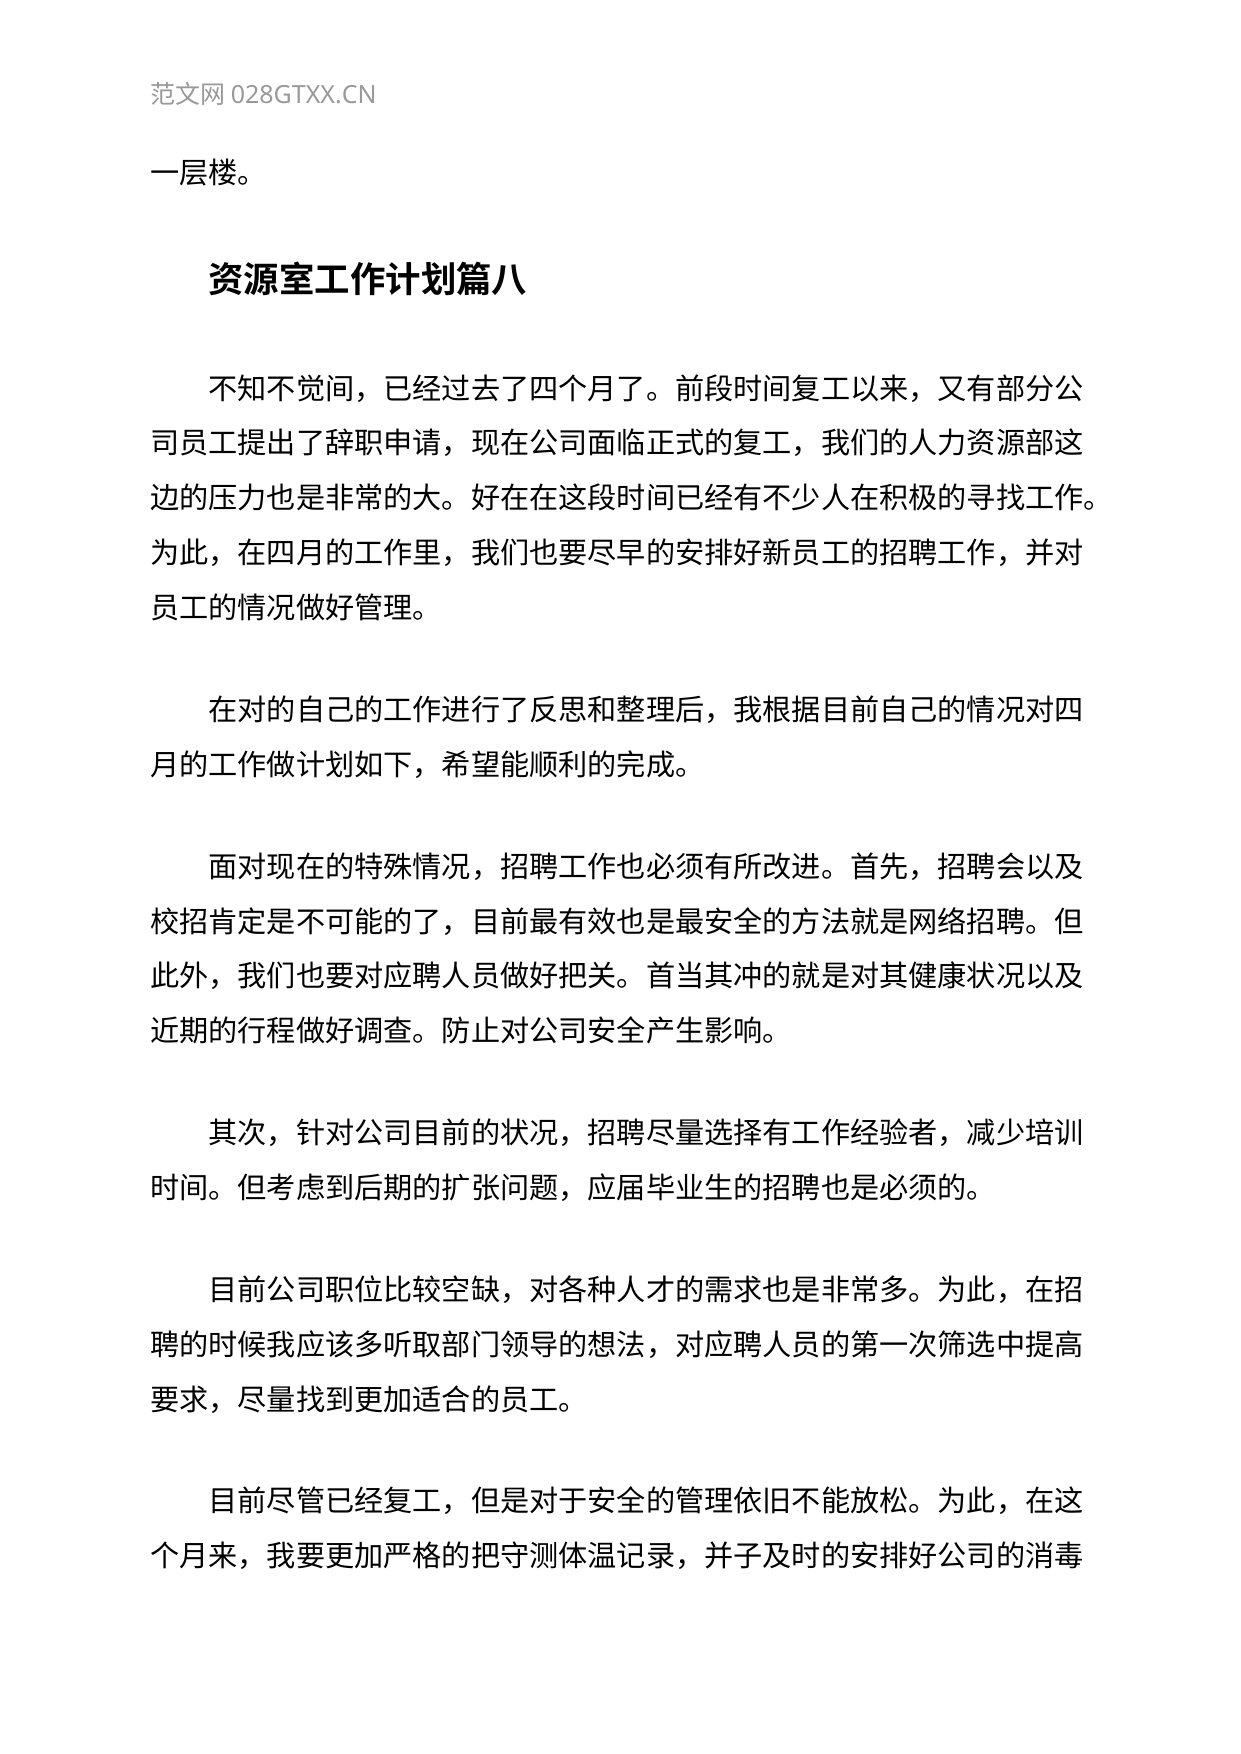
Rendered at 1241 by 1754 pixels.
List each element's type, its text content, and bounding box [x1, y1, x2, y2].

text 在对的自己的工作进行了反思和整理后，我根据目前自己的情况对四月的工作做计划如下，希望能顺利的完成。 [150, 687, 1090, 784]
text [150, 150, 1090, 192]
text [150, 1478, 1090, 1575]
text 目前公司职位比较空缺，对各种人才的需求也是非常多。为此，在招聘的时候我应该多听取部门领导的想法，对应聘人员的第一次筛选中提高要求，尽量找到更加适合的员工。 [150, 1266, 1090, 1418]
text 其次，针对公司目前的状况，招聘尽量选择有工作经验者，减少培训时间。但考虑到后期的扩张问题，应届毕业生的招聘也是必须的。 [150, 1110, 1090, 1207]
text 不知不觉间，已经过去了四个月了。前段时间复工以来，又有部分公司员工提出了辞职申请，现在公司面临正式的复工，我们的人力资源部这边的压力也是非常的大。好在在这段时间已经有不少人在积极的寻找工作。为此，在四月的工作里，我们也要尽早的安排好新员工的招聘工作，并对员工的情况做好管理。 [150, 365, 1090, 627]
text 面对现在的特殊情况，招聘工作也必须有所改进。首先，招聘会以及校招肯定是不可能的了，目前最有效也是最安全的方法就是网络招聘。但此外，我们也要对应聘人员做好把关。首当其冲的就是对其健康状况以及近期的行程做好调查。防止对公司安全产生影响。 [150, 843, 1090, 1050]
text 资源室工作计划篇八 [150, 252, 1090, 303]
